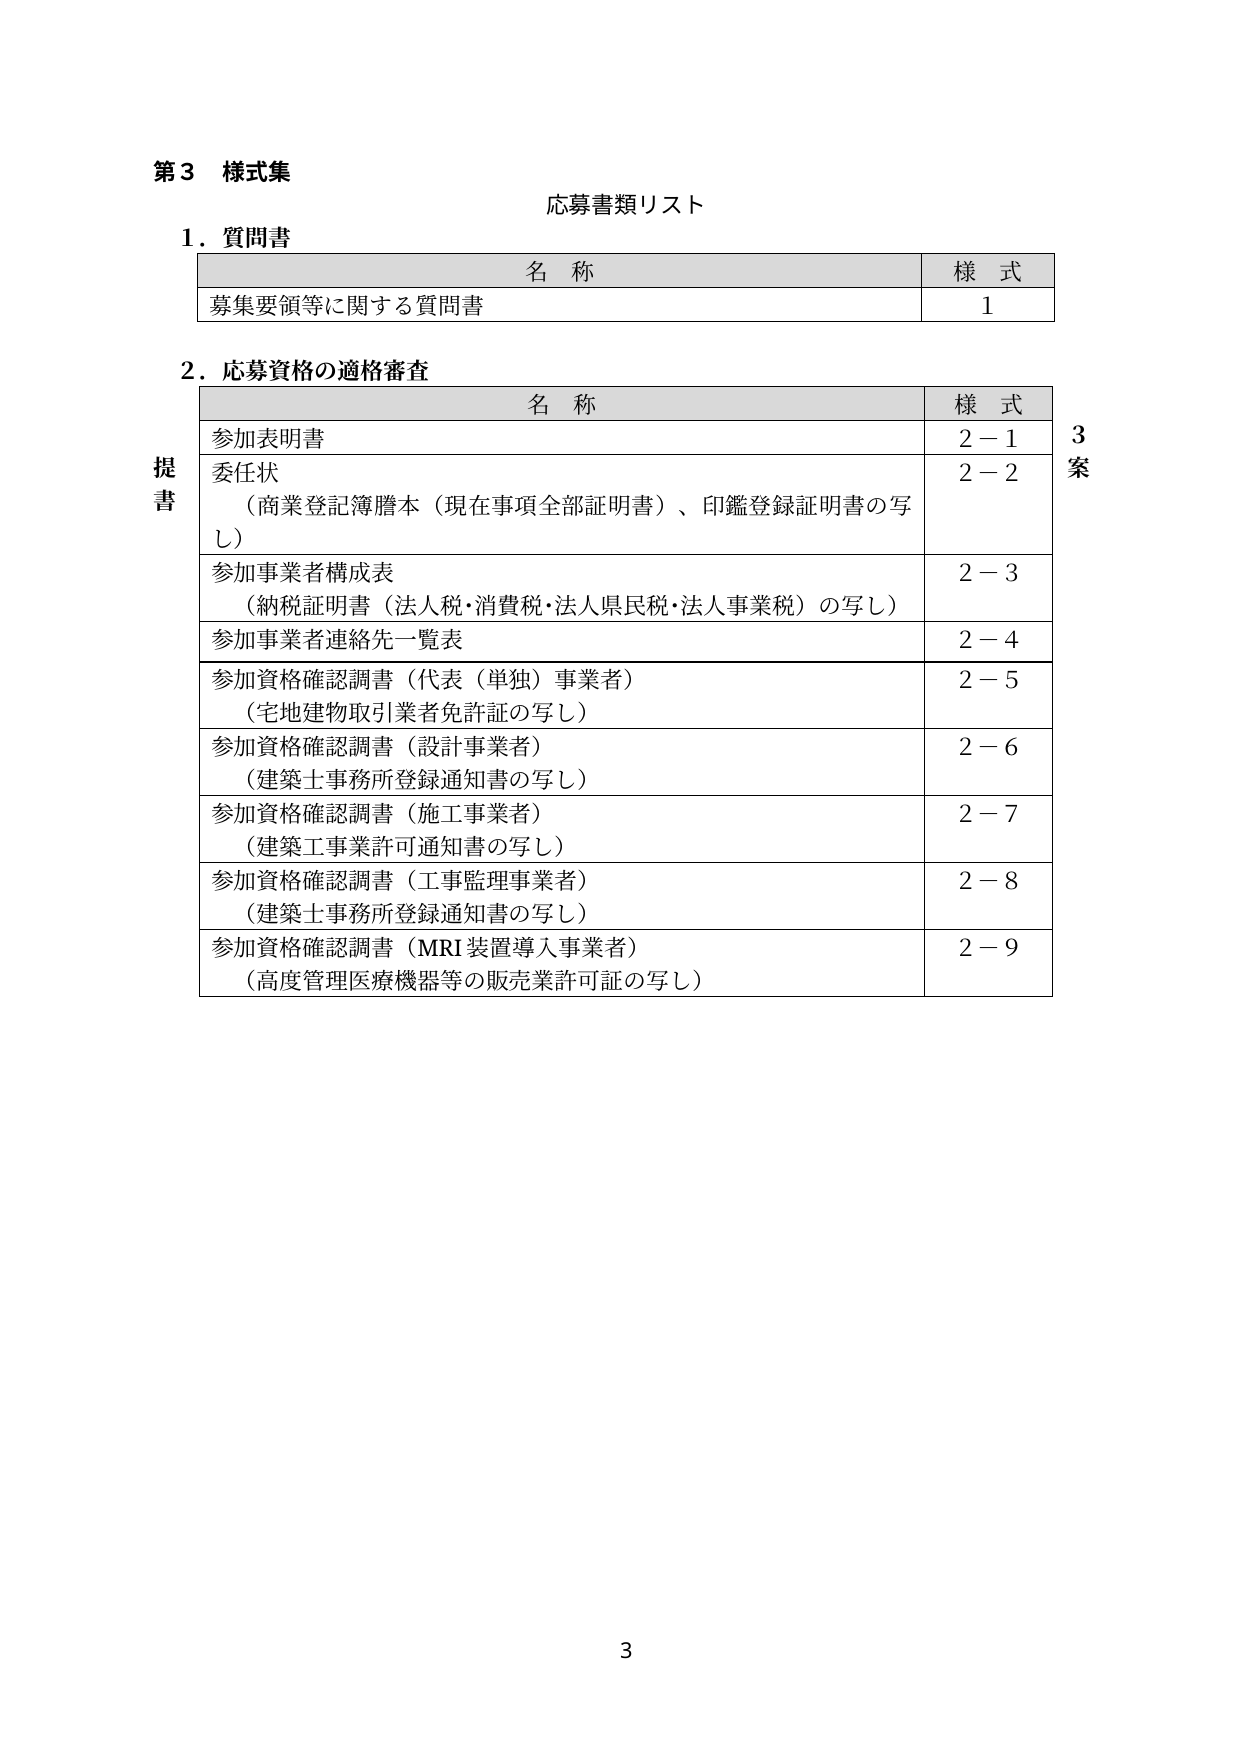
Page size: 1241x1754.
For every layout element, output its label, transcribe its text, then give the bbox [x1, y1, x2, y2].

table_cell ２－７ [925, 796, 1052, 862]
text ２．応募資格の適格審査 [153, 353, 1098, 386]
table_header 名 称 [200, 387, 924, 420]
text ３．提案書 [153, 417, 199, 516]
table_cell 参加資格確認調書（代表（単独）事業者） （宅地建物取引業者免許証の写し） [200, 663, 924, 728]
table_header 様 式 [922, 254, 1054, 287]
table_cell 参加事業者連絡先一覧表 [200, 622, 924, 661]
table_cell 参加資格確認調書（工事監理事業者） （建築士事務所登録通知書の写し） [200, 863, 924, 929]
table_cell 参加資格確認調書（施工事業者） （建築工事業許可通知書の写し） [200, 796, 924, 862]
table_cell 委任状 （商業登記簿謄本（現在事項全部証明書）、印鑑登録証明書の写し） [200, 455, 924, 554]
table_cell 募集要領等に関する質問書 [198, 288, 921, 321]
table_cell 参加表明書 [200, 421, 924, 454]
table_cell 参加資格確認調書（MRI装置導入事業者） （高度管理医療機器等の販売業許可証の写し） [200, 930, 924, 996]
text １．質問書 [153, 220, 1098, 253]
text 第３ 様式集 [153, 153, 1098, 187]
table_cell ２－１ [925, 421, 1052, 454]
table_cell 参加資格確認調書（設計事業者） （建築士事務所登録通知書の写し） [200, 729, 924, 795]
table_cell ２－８ [925, 863, 1052, 929]
table_header 名 称 [198, 254, 921, 287]
table_cell ２－３ [925, 555, 1052, 621]
text ３．提案書 [1053, 417, 1098, 516]
text 応募書類リスト [153, 187, 1098, 220]
table_header 様 式 [925, 387, 1052, 420]
table_cell ２－２ [925, 455, 1052, 554]
table_cell １ [922, 288, 1054, 321]
table_cell 参加事業者構成表 （納税証明書（法人税･消費税･法人県民税･法人事業税）の写し） [200, 555, 924, 621]
table_cell ２－９ [925, 930, 1052, 996]
table_cell ２－６ [925, 729, 1052, 795]
table_cell ２－５ [925, 663, 1052, 728]
table_cell ２－４ [925, 622, 1052, 661]
